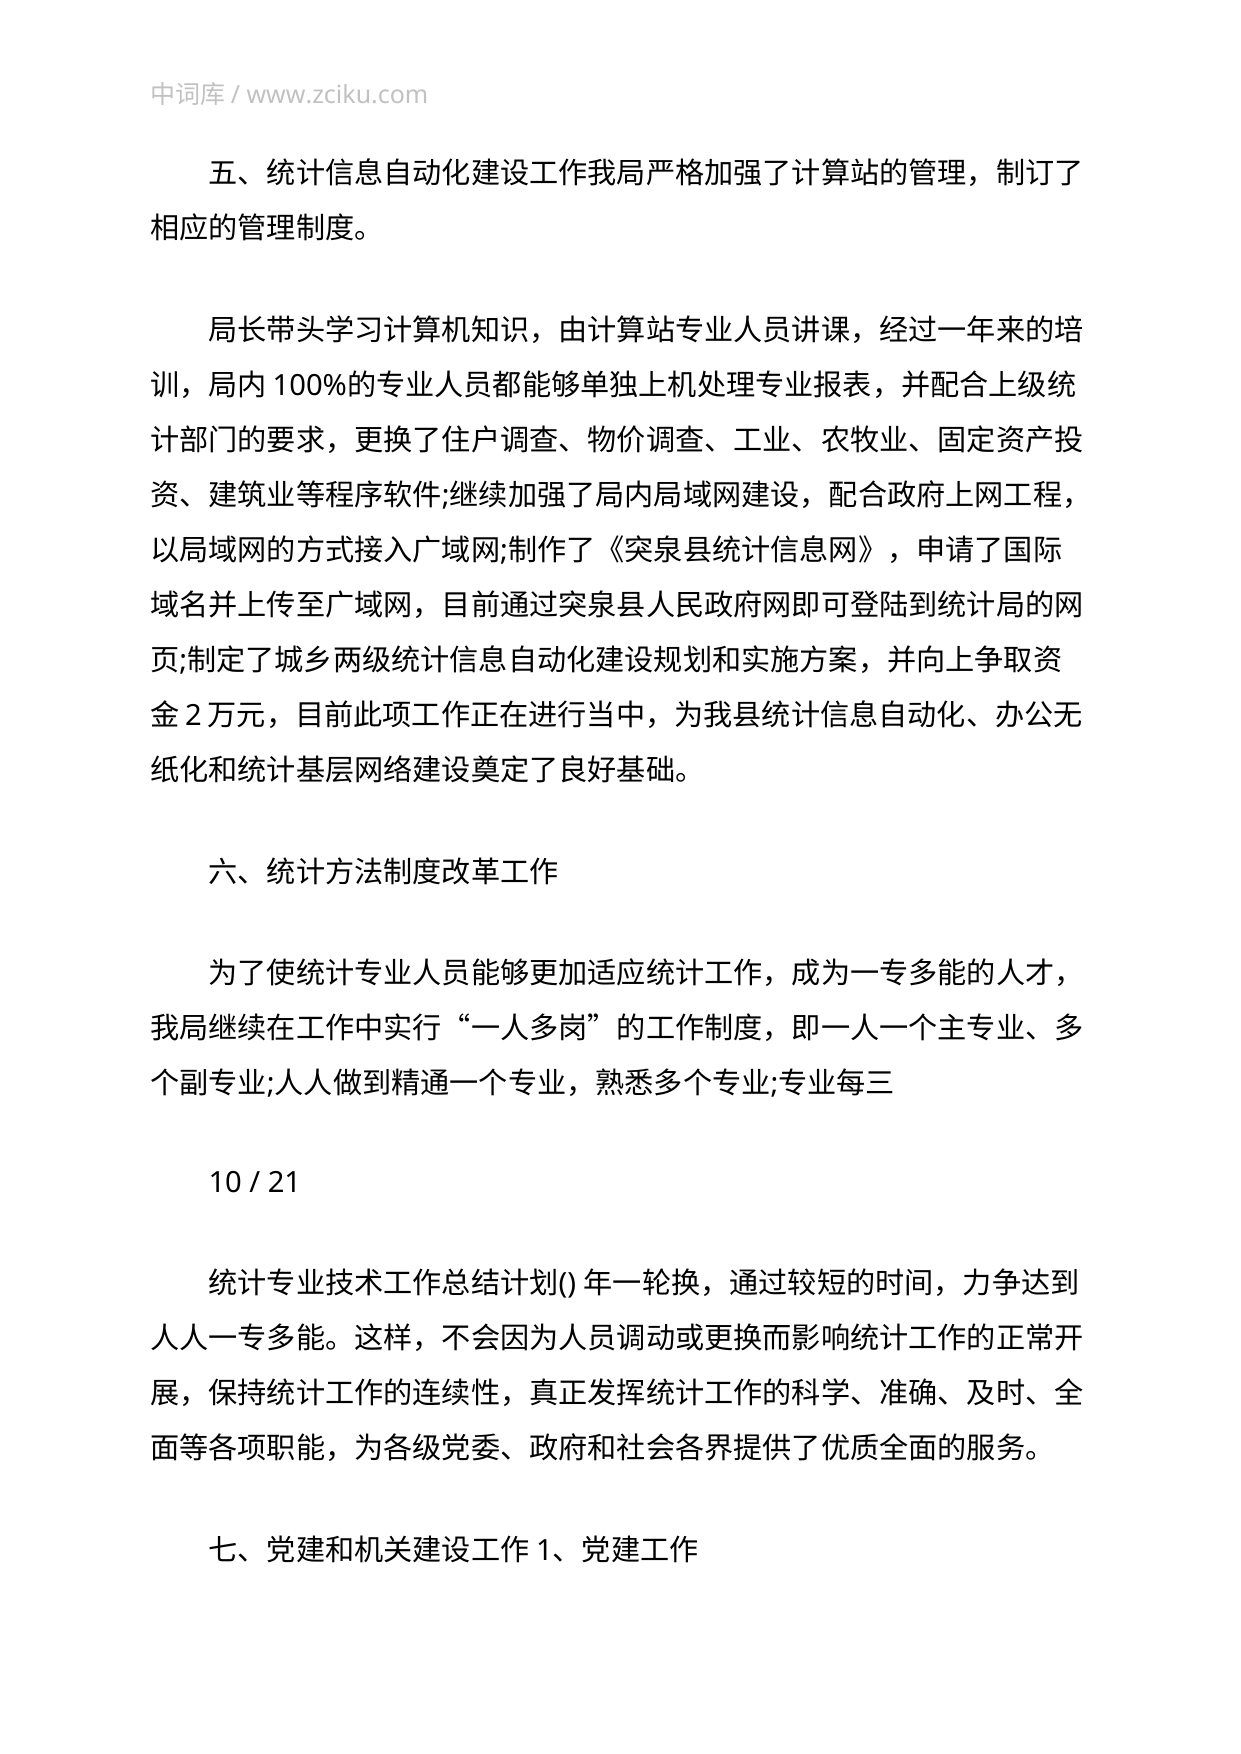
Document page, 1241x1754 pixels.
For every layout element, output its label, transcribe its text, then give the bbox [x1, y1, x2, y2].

text 局长带头学习计算机知识，由计算站专业人员讲课，经过一年来的培训，局内100%的专业人员都能够单独上机处理专业报表，并配合上级统计部门的要求，更换了住户调查、物价调查、工业、农牧业、固定资产投资、建筑业等程序软件;继续加强了局内局域网建设，配合政府上网工程，以局域网的方式接入广域网;制作了《突泉县统计信息网》，申请了国际域名并上传至广域网，目前通过突泉县人民政府网即可登陆到统计局的网页;制定了城乡两级统计信息自动化建设规划和实施方案，并向上争取资金2万元，目前此项工作正在进行当中，为我县统计信息自动化、办公无纸化和统计基层网络建设奠定了良好基础。 [150, 307, 1090, 789]
text 为了使统计专业人员能够更加适应统计工作，成为一专多能的人才，我局继续在工作中实行“一人多岗”的工作制度，即一人一个主专业、多个副专业;人人做到精通一个专业，熟悉多个专业;专业每三 [150, 950, 1090, 1102]
text 七、党建和机关建设工作 1、党建工作 [150, 1527, 1090, 1569]
text 统计专业技术工作总结计划() 年一轮换，通过较短的时间，力争达到人人一专多能。这样，不会因为人员调动或更换而影响统计工作的正常开展，保持统计工作的连续性，真正发挥统计工作的科学、准确、及时、全面等各项职能，为各级党委、政府和社会各界提供了优质全面的服务。 [150, 1260, 1090, 1467]
text 10 / 21 [150, 1162, 1090, 1201]
text 六、统计方法制度改革工作 [150, 848, 1090, 890]
text 五、统计信息自动化建设工作我局严格加强了计算站的管理，制订了相应的管理制度。 [150, 150, 1090, 247]
